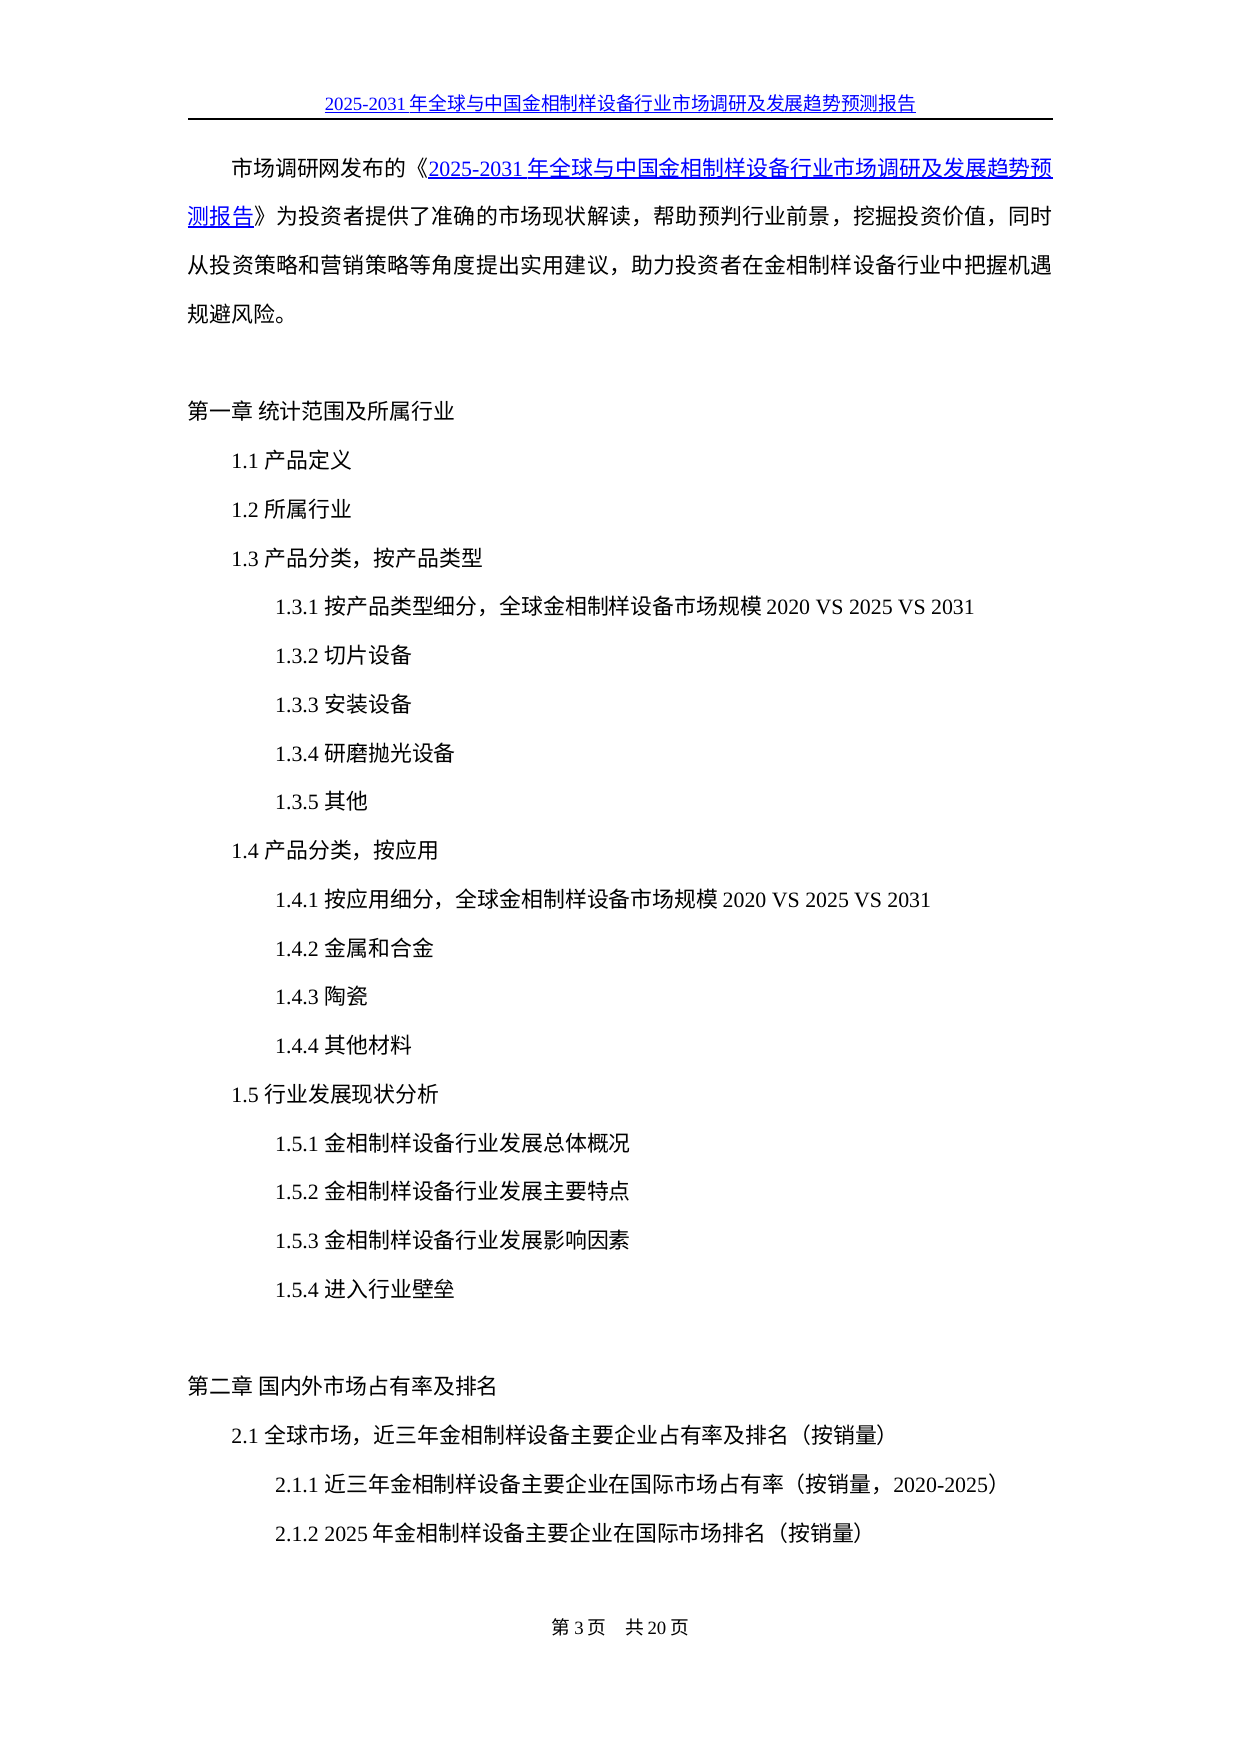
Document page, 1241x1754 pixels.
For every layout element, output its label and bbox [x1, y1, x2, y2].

text [187, 150, 1053, 1548]
